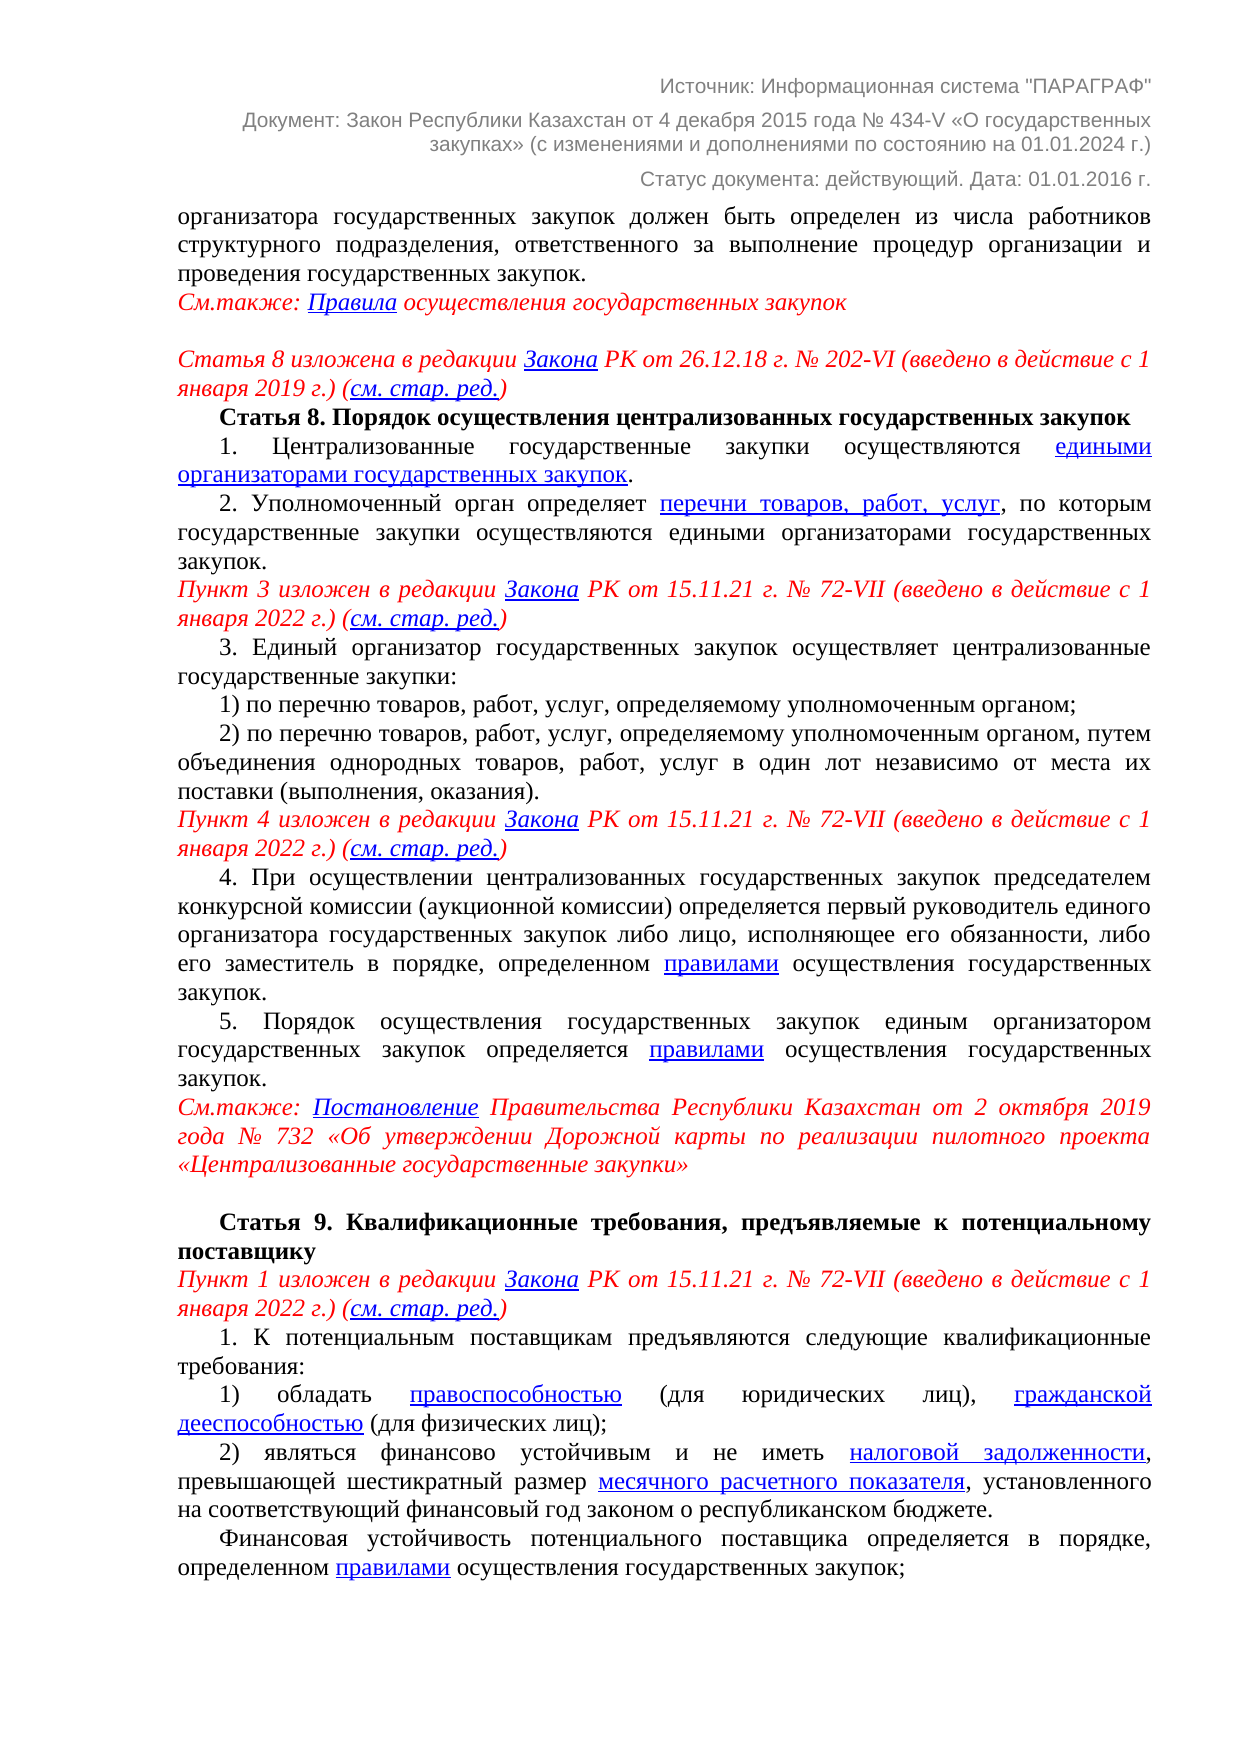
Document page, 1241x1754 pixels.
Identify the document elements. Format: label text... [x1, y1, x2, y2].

text 5. Порядок осуществления государственных закупок единым организатором государственных закупок определяется правилами осуществления государственных закупок. [177, 1006, 1152, 1092]
text Пункт 4 изложен в редакции Закона РК от 15.11.21 г. № 72-VIІ (введено в действие с 1 января 2022 г.) (см. стар. ред.) [177, 804, 1152, 862]
text 3. Единый организатор государственных закупок осуществляет централизованные государственные закупки: [177, 632, 1152, 689]
text 2) по перечню товаров, работ, услуг, определяемому уполномоченным органом, путем объединения однородных товаров, работ, услуг в один лот независимо от места их поставки (выполнения, оказания). [177, 718, 1152, 804]
text См.также: Правила осуществления государственных закупок [177, 287, 1152, 316]
text Статья 8 изложена в редакции Закона РК от 26.12.18 г. № 202-VI (введено в действие с 1 января 2019 г.) (см. стар. ред.) [177, 344, 1152, 402]
text См.также: Постановление Правительства Республики Казахстан от 2 октября 2019 года № 732 «Об утверждении Дорожной карты по реализации пилотного проекта «Централизованные государственные закупки» [177, 1092, 1152, 1178]
text 4. При осуществлении централизованных государственных закупок председателем конкурсной комиссии (аукционной комиссии) определяется первый руководитель единого организатора государственных закупок либо лицо, исполняющее его обязанности, либо его заместитель в порядке, определенном правилами осуществления государственных закупок. [177, 862, 1152, 1006]
text Пункт 1 изложен в редакции Закона РК от 15.11.21 г. № 72-VIІ (введено в действие с 1 января 2022 г.) (см. стар. ред.) [177, 1264, 1152, 1322]
text 2. Уполномоченный орган определяет перечни товаров, работ, услуг, по которым государственные закупки осуществляются едиными организаторами государственных закупок. [177, 488, 1152, 574]
text Статья 8. Порядок осуществления централизованных государственных закупок [177, 402, 1152, 431]
text Статья 9. Квалификационные требования, предъявляемые к потенциальному поставщику [177, 1207, 1152, 1264]
text 1) по перечню товаров, работ, услуг, определяемому уполномоченным органом; [177, 689, 1152, 718]
text 1. Централизованные государственные закупки осуществляются едиными организаторами государственных закупок. [177, 431, 1152, 488]
text Финансовая устойчивость потенциального поставщика определяется в порядке, определенном правилами осуществления государственных закупок; [177, 1523, 1152, 1581]
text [177, 201, 1152, 287]
text 1. К потенциальным поставщикам предъявляются следующие квалификационные требования: [177, 1322, 1152, 1379]
text Пункт 3 изложен в редакции Закона РК от 15.11.21 г. № 72-VIІ (введено в действие с 1 января 2022 г.) (см. стар. ред.) [177, 574, 1152, 632]
text 1) обладать правоспособностью (для юридических лиц), гражданской дееспособностью (для физических лиц); [177, 1379, 1152, 1437]
text 2) являться финансово устойчивым и не иметь налоговой задолженности, превышающей шестикратный размер месячного расчетного показателя, установленного на соответствующий финансовый год законом о республиканском бюджете. [177, 1437, 1152, 1523]
